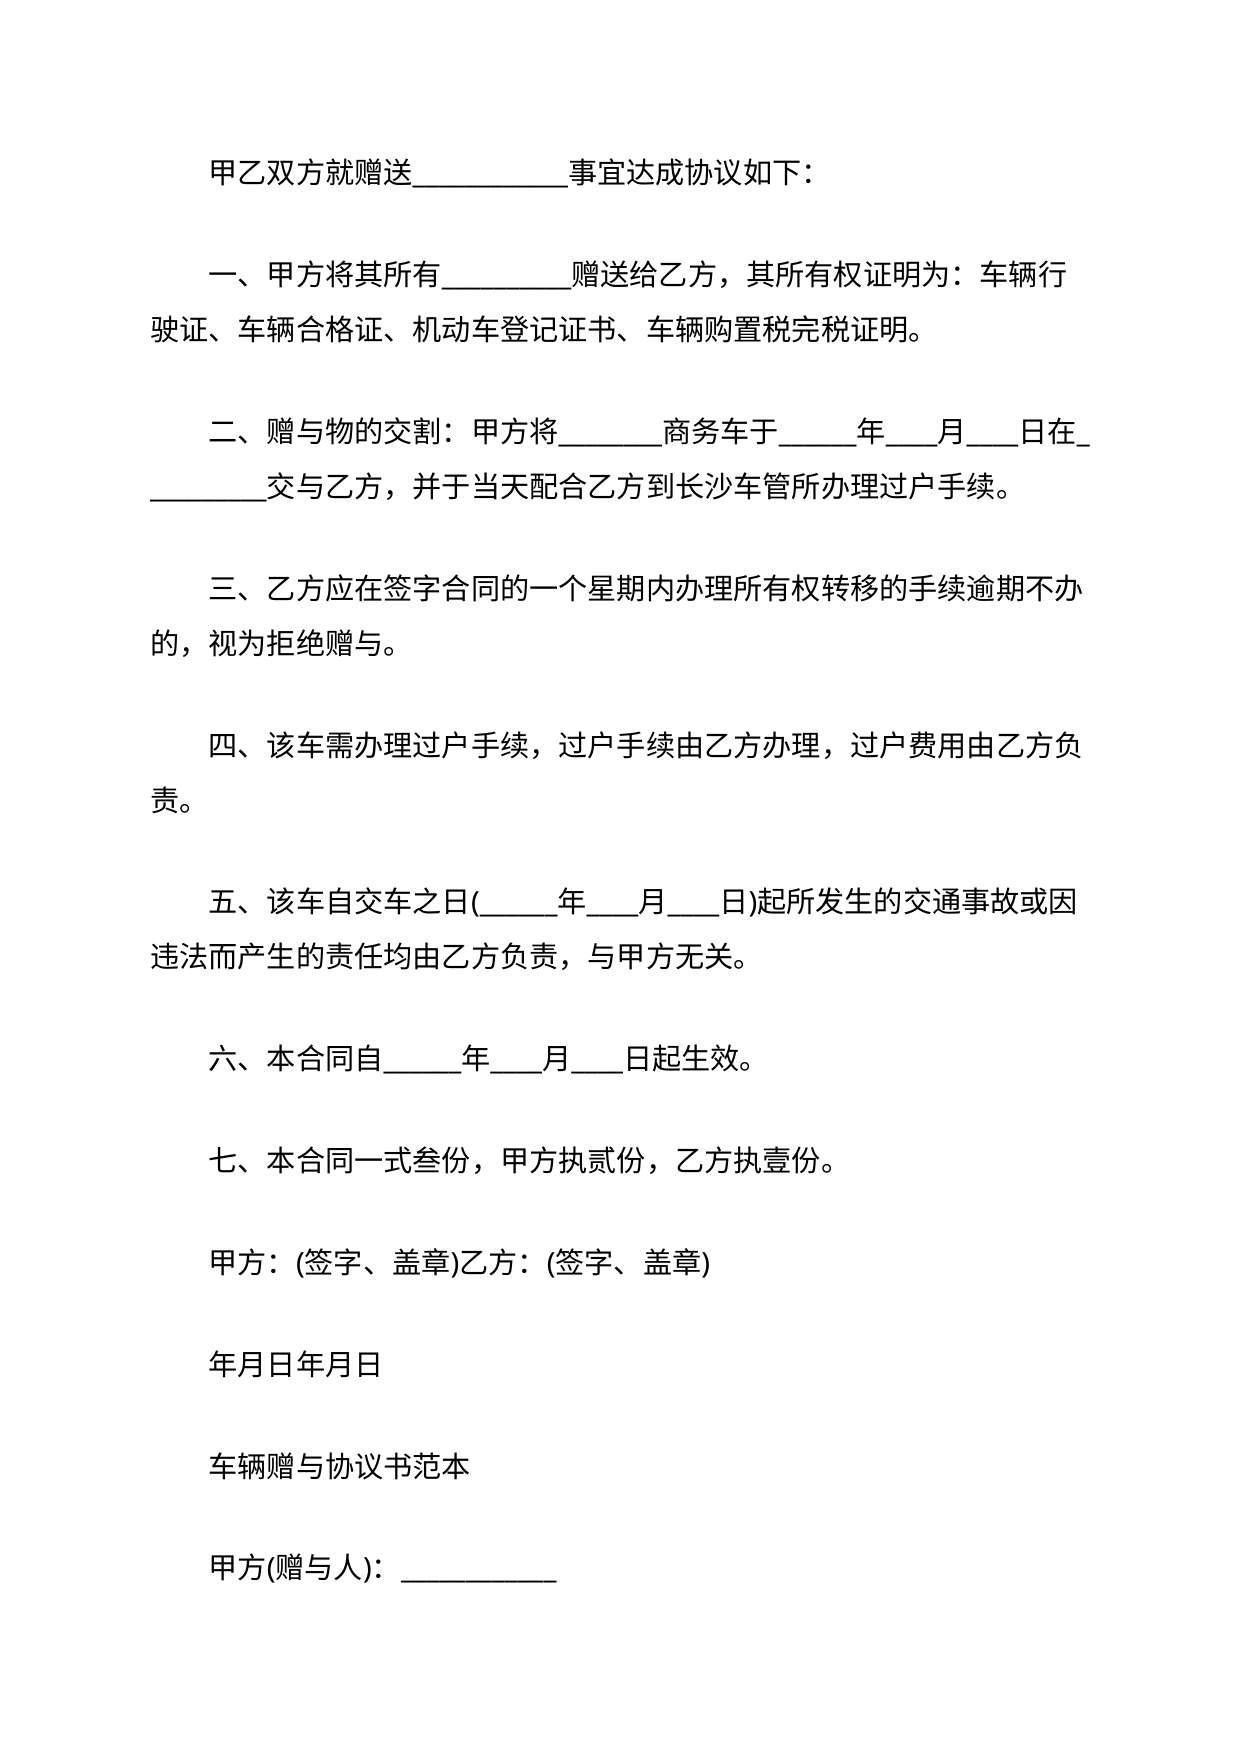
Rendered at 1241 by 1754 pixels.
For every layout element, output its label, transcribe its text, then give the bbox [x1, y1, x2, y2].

text 三、乙方应在签字合同的一个星期内办理所有权转移的手续逾期不办的，视为拒绝赠与。 [150, 566, 1090, 663]
text 一、甲方将其所有__________赠送给乙方，其所有权证明为：车辆行驶证、车辆合格证、机动车登记证书、车辆购置税完税证明。 [150, 252, 1090, 349]
text 甲方(赠与人)：____________ [150, 1545, 1090, 1587]
text 车辆赠与协议书范本 [150, 1443, 1090, 1486]
text 年月日年月日 [150, 1342, 1090, 1384]
text 五、该车自交车之日(______年____月____日)起所发生的交通事故或因违法而产生的责任均由乙方负责，与甲方无关。 [150, 879, 1090, 976]
text 甲乙双方就赠送____________事宜达成协议如下： [150, 150, 1090, 192]
text 七、本合同一式叁份，甲方执贰份，乙方执壹份。 [150, 1138, 1090, 1180]
text 甲方：(签字、盖章)乙方：(签字、盖章) [150, 1239, 1090, 1282]
text 二、赠与物的交割：甲方将________商务车于______年____月____日在__________交与乙方，并于当天配合乙方到长沙车管所办理过户手续。 [150, 409, 1090, 506]
text 六、本合同自______年____月____日起生效。 [150, 1036, 1090, 1078]
text 四、该车需办理过户手续，过户手续由乙方办理，过户费用由乙方负责。 [150, 722, 1090, 819]
